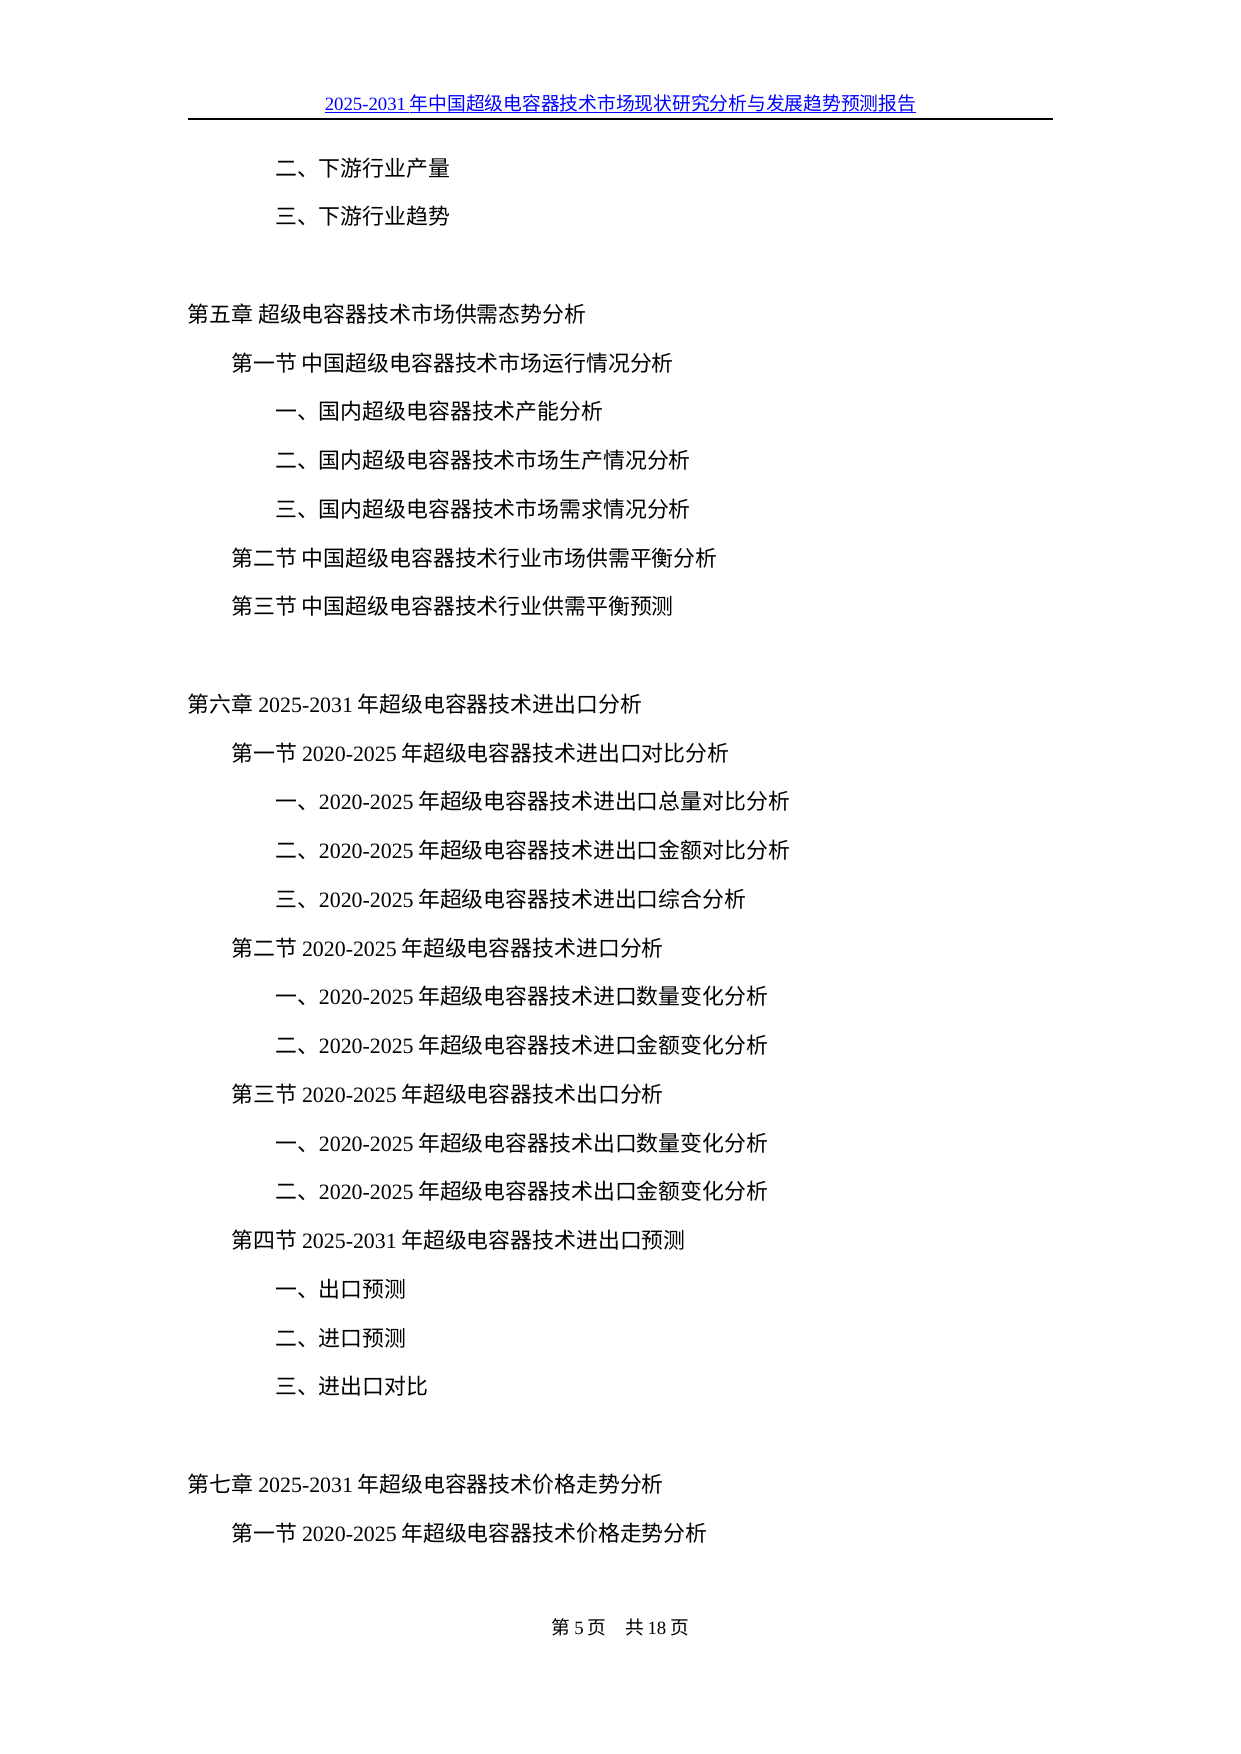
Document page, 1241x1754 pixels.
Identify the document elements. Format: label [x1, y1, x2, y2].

text [187, 150, 1053, 1548]
